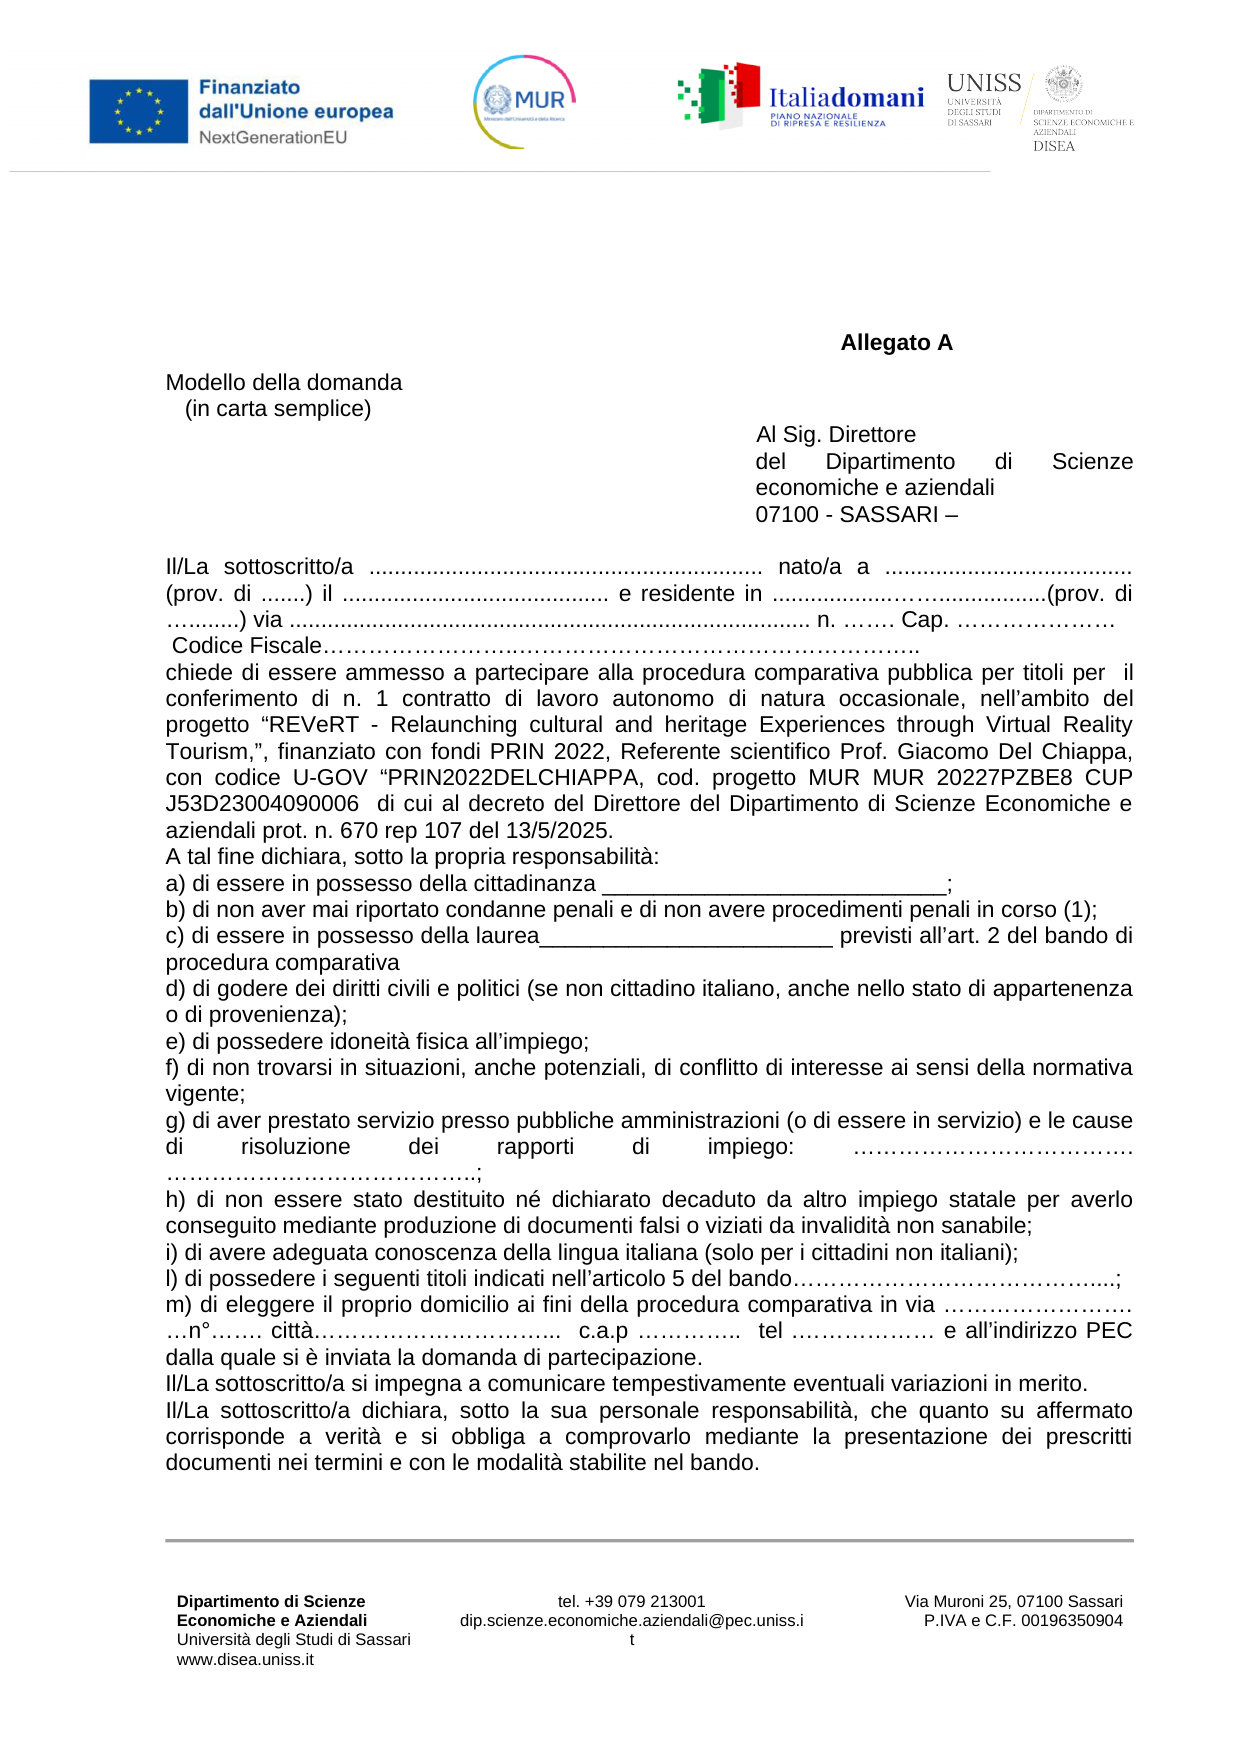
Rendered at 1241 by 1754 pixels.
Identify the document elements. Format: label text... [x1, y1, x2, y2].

text Allegato A [165, 329, 1134, 356]
text d) di godere dei diritti civili e politici (se non cittadino italiano, anche nello stato di appartenenza o di provenienza); [165, 975, 1134, 1028]
text Il/La sottoscritto/a dichiara, sotto la sua personale responsabilità, che quanto su affermato corrisponde a verità e si obbliga a comprovarlo mediante la presentazione dei prescritti documenti nei termini e con le modalità stabilite nel bando. [165, 1397, 1134, 1476]
text del Dipartimento di Scienze economiche e aziendali [755, 448, 1134, 501]
text 07100 - SASSARI – [697, 501, 1134, 527]
text b) di non aver mai riportato condanne penali e di non avere procedimenti penali in corso (1); [165, 896, 1134, 922]
text Codice Fiscale……………………..…………………………………………….. [165, 632, 1134, 659]
text Al Sig. Direttore [756, 421, 1134, 448]
text a) di essere in possesso della cittadinanza ___________________________; [165, 869, 1134, 896]
text g) di aver prestato servizio presso pubbliche amministrazioni (o di essere in servizio) e le cause di risoluzione dei rapporti di impiego: ……………………………….…………………………………..; [165, 1107, 1134, 1186]
text h) di non essere stato destituito né dichiarato decaduto da altro impiego statale per averlo conseguito mediante produzione di documenti falsi o viziati da invalidità non sanabile; [165, 1186, 1134, 1238]
text chiede di essere ammesso a partecipare alla procedura comparativa pubblica per titoli per il conferimento di n. 1 contratto di lavoro autonomo di natura occasionale, nell’ambito del progetto “REVeRT - Relaunching cultural and heritage Experiences through Virtual Reality Tourism,”, finanziato con fondi PRIN 2022, Referente scientifico Prof. Giacomo Del Chiappa, con codice U-GOV “PRIN2022DELCHIAPPA, cod. progetto MUR MUR 20227PZBE8 CUP J53D23004090006 di cui al decreto del Direttore del Dipartimento di Scienze Economiche e aziendali prot. n. 670 rep 107 del 13/5/2025. [165, 659, 1134, 843]
text f) di non trovarsi in situazioni, anche potenziali, di conflitto di interesse ai sensi della normativa vigente; [165, 1054, 1134, 1107]
text A tal fine dichiara, sotto la propria responsabilità: [165, 843, 1134, 869]
picture [9, 32, 1134, 172]
text e) di possedere idoneità fisica all’impiego; [165, 1028, 1134, 1054]
text i) di avere adeguata conoscenza della lingua italiana (solo per i cittadini non italiani); [165, 1238, 1134, 1265]
text Il/La sottoscritto/a .............................................................. nato/a a ....................................... (prov. di .......) il .......................................... e residente in ...................…….................(prov. di …........) via .................................................................................. n. ……. Cap. ………………… [165, 553, 1134, 632]
text Modello della domanda [165, 369, 1134, 395]
text m) di eleggere il proprio domicilio ai fini della procedura comparativa in via …………………….…n°……. città…………………………... c.a.p ………….. tel .……………… e all’indirizzo PEC dalla quale si è inviata la domanda di partecipazione. [165, 1291, 1134, 1370]
text (in carta semplice) [165, 395, 1134, 421]
text l) di possedere i seguenti titoli indicati nell’articolo 5 del bando…………………………………....; [165, 1265, 1134, 1291]
text c) di essere in possesso della laurea_______________________ previsti all’art. 2 del bando di procedura comparativa [165, 922, 1134, 975]
text Il/La sottoscritto/a si impegna a comunicare tempestivamente eventuali variazioni in merito. [165, 1370, 1134, 1397]
